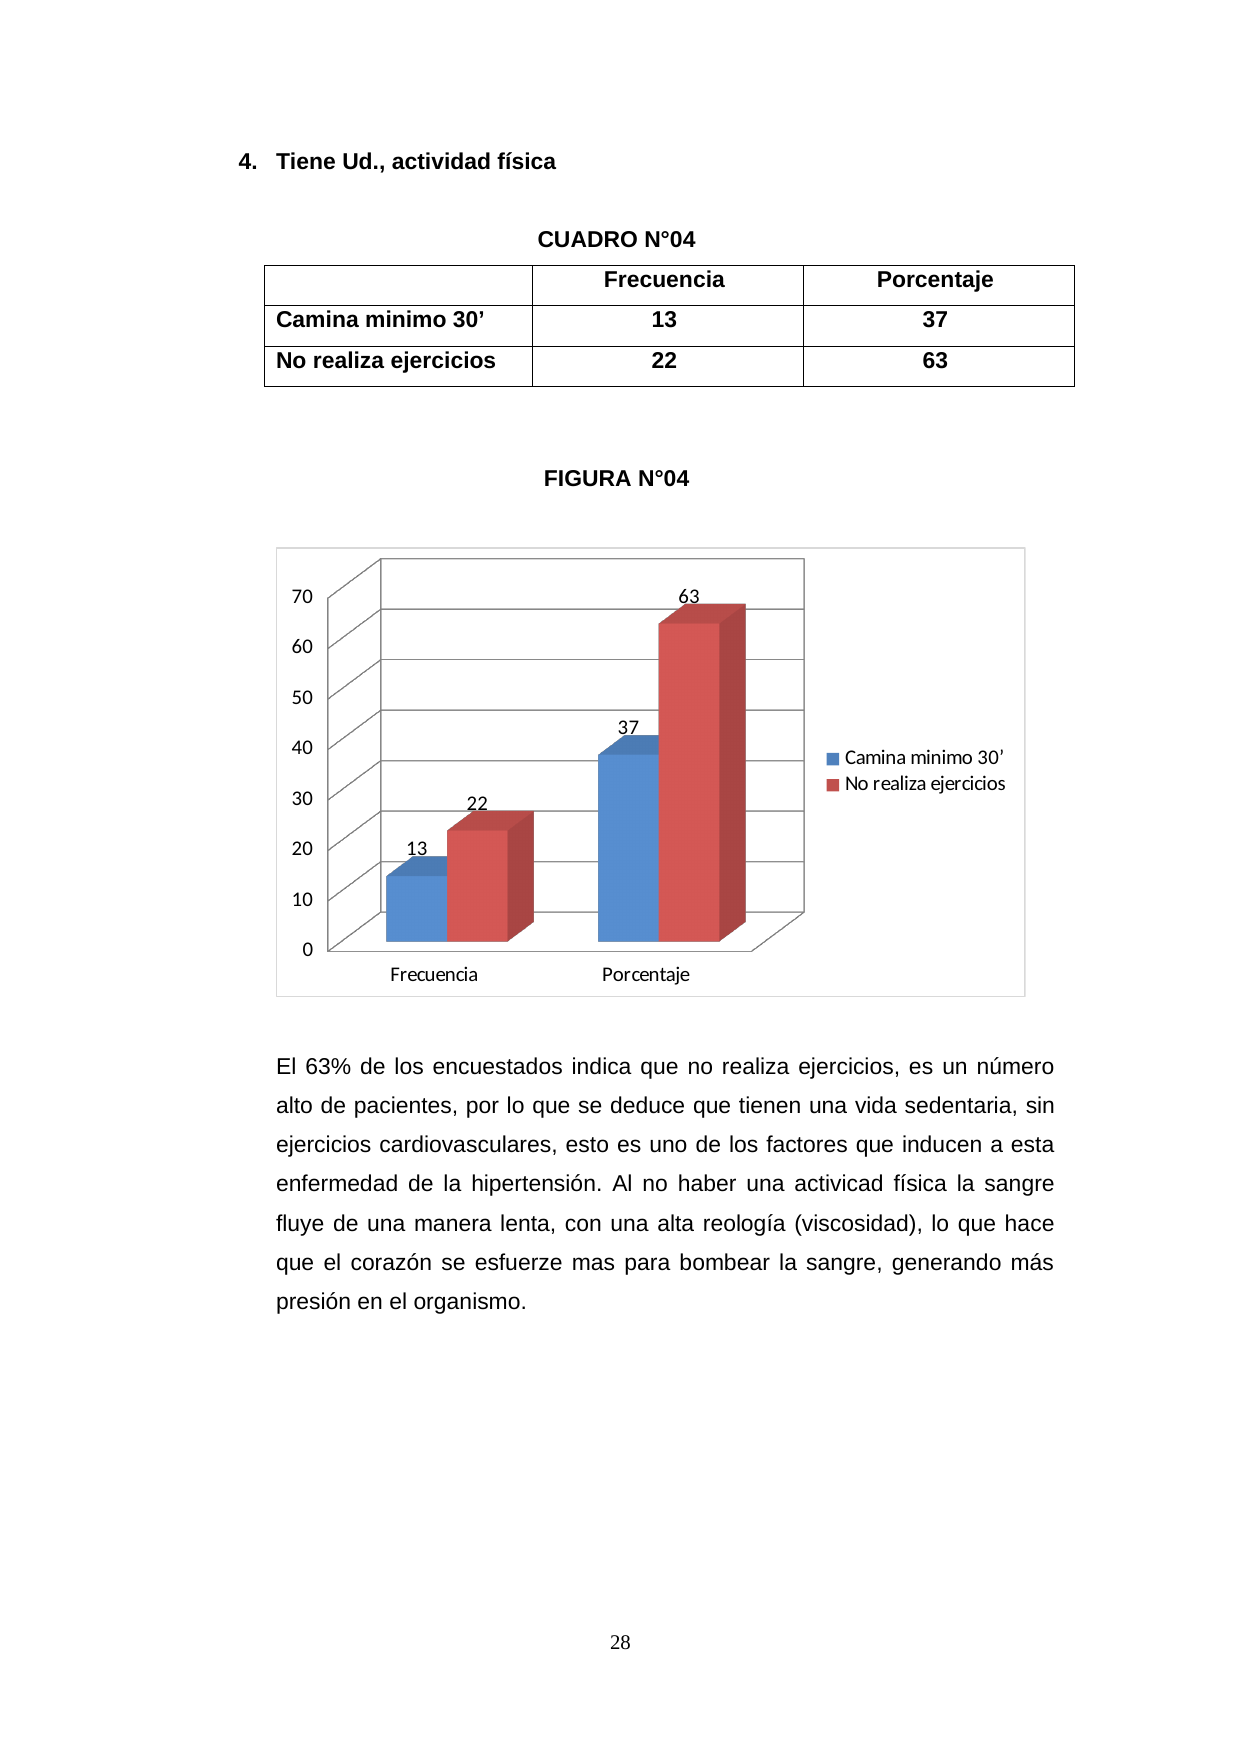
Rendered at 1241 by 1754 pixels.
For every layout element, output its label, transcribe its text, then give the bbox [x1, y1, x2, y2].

table_cell 22 [533, 347, 803, 386]
table_cell 37 [804, 306, 1074, 346]
list Tiene Ud., actividad física [238, 148, 1055, 174]
table_cell 63 [804, 347, 1074, 386]
table_cell No realiza ejercicios [265, 347, 532, 386]
table_header Frecuencia [533, 266, 803, 305]
table_header [265, 266, 532, 305]
list El 63% de los encuestados indica que no realiza ejercicios, es un número alto de pacientes, por lo que se deduce que tienen una vida sedentaria, sin ejercicios cardiovasculares, esto es uno de los factores que inducen a esta enfermedad de la hipertensión. Al no haber una activicad física la sangre fluye de una manera lenta, con una alta reología (viscosidad), lo que hace que el corazón se esfuerze mas para bombear la sangre, generando más presión en el organismo. [276, 1053, 1055, 1314]
table_cell Camina minimo 30’ [265, 306, 532, 346]
table_cell 13 [533, 306, 803, 346]
list CUADRO N°04 [177, 226, 1055, 252]
list FIGURA N°04 [177, 465, 1055, 492]
table_header Porcentaje [804, 266, 1074, 305]
